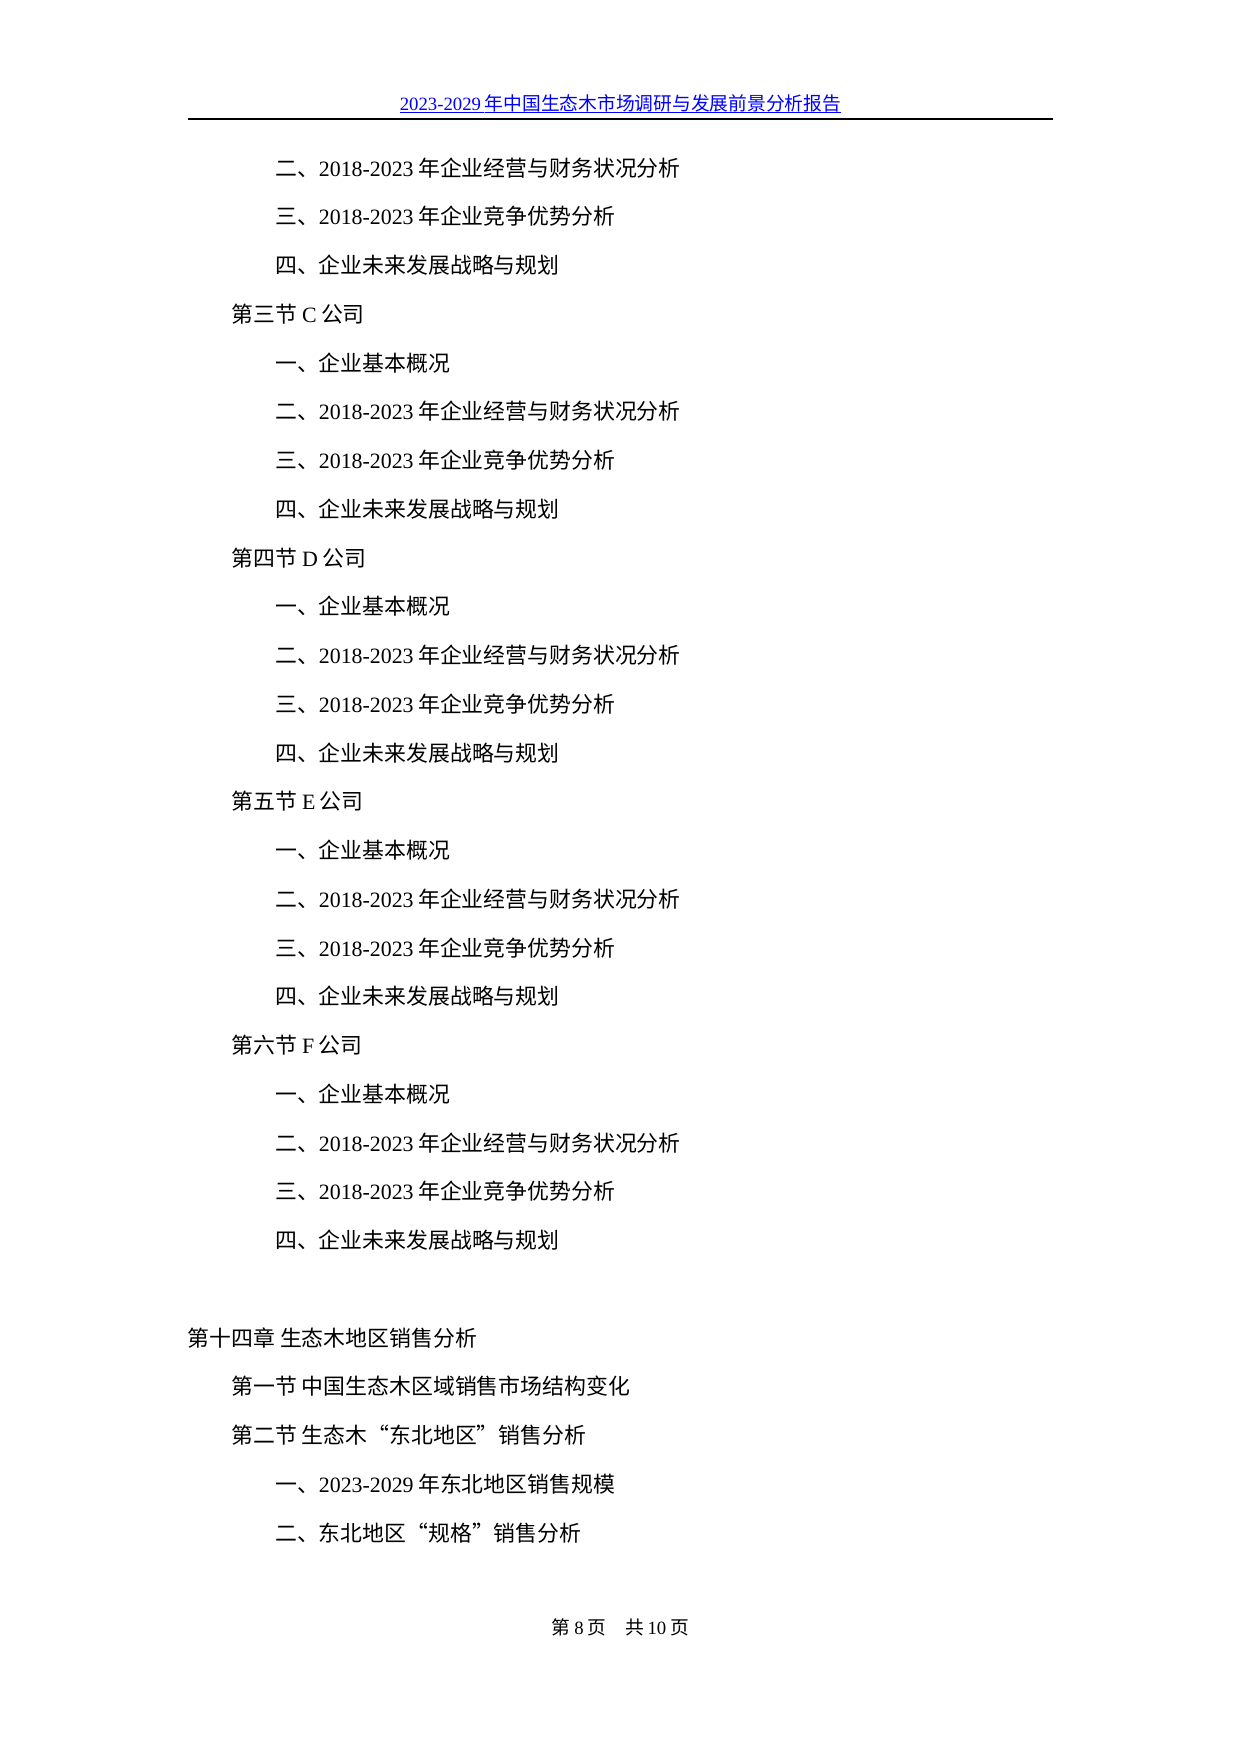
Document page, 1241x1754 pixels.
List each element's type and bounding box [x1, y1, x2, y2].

text [187, 150, 1053, 1548]
